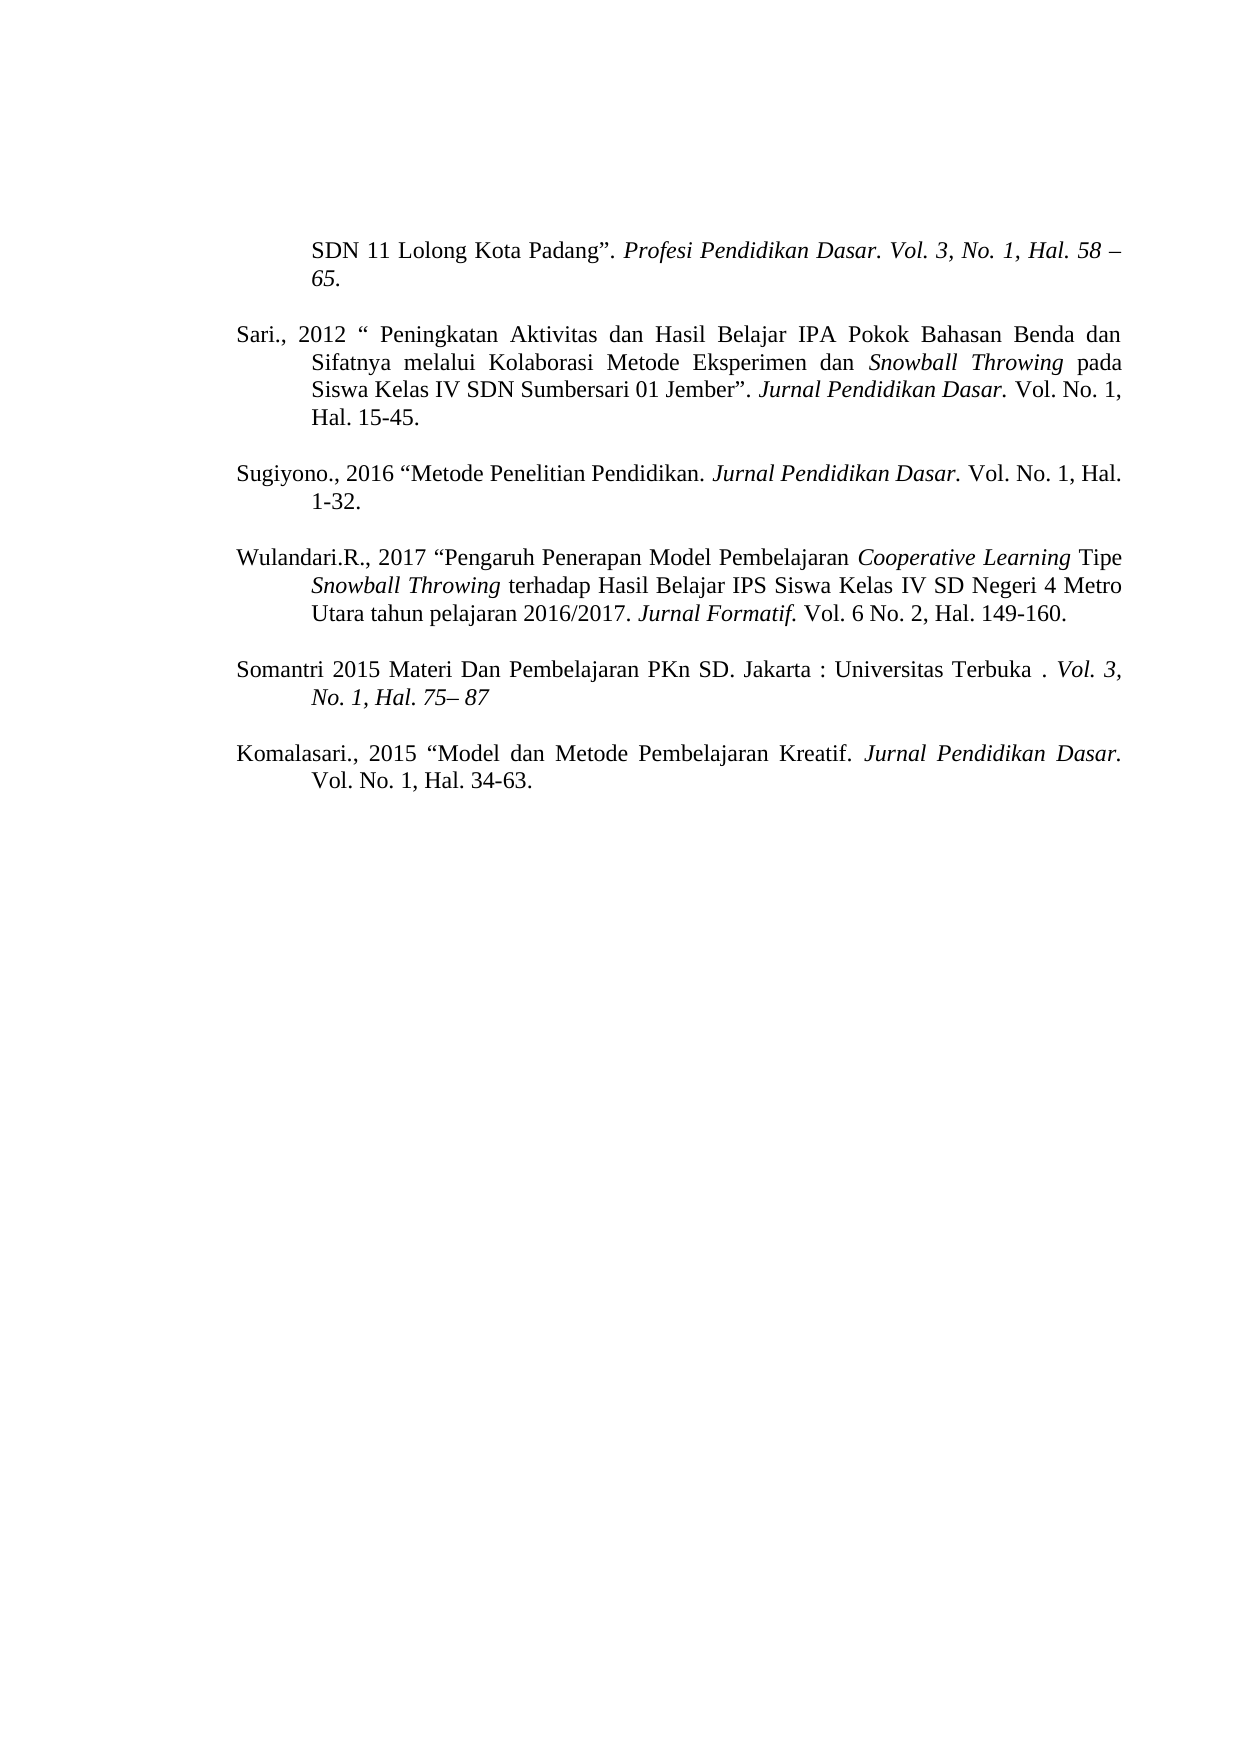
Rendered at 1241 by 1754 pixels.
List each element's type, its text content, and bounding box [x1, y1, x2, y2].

text Sugiyono., 2016 “Metode Penelitian Pendidikan. Jurnal Pendidikan Dasar. Vol. No. 1, Hal. 1-32. [236, 459, 1122, 514]
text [236, 236, 1122, 291]
text Komalasari., 2015 “Model dan Metode Pembelajaran Kreatif. Jurnal Pendidikan Dasar. Vol. No. 1, Hal. 34-63. [236, 739, 1122, 794]
text Somantri 2015 Materi Dan Pembelajaran PKn SD. Jakarta : Universitas Terbuka . Vol. 3, No. 1, Hal. 75– 87 [236, 655, 1122, 710]
text Sari., 2012 “ Peningkatan Aktivitas dan Hasil Belajar IPA Pokok Bahasan Benda dan Sifatnya melalui Kolaborasi Metode Eksperimen dan Snowball Throwing pada Siswa Kelas IV SDN Sumbersari 01 Jember”. Jurnal Pendidikan Dasar. Vol. No. 1, Hal. 15-45. [236, 320, 1122, 431]
text Wulandari.R., 2017 “Pengaruh Penerapan Model Pembelajaran Cooperative Learning Tipe Snowball Throwing terhadap Hasil Belajar IPS Siswa Kelas IV SD Negeri 4 Metro Utara tahun pelajaran 2016/2017. Jurnal Formatif. Vol. 6 No. 2, Hal. 149-160. [236, 543, 1122, 626]
